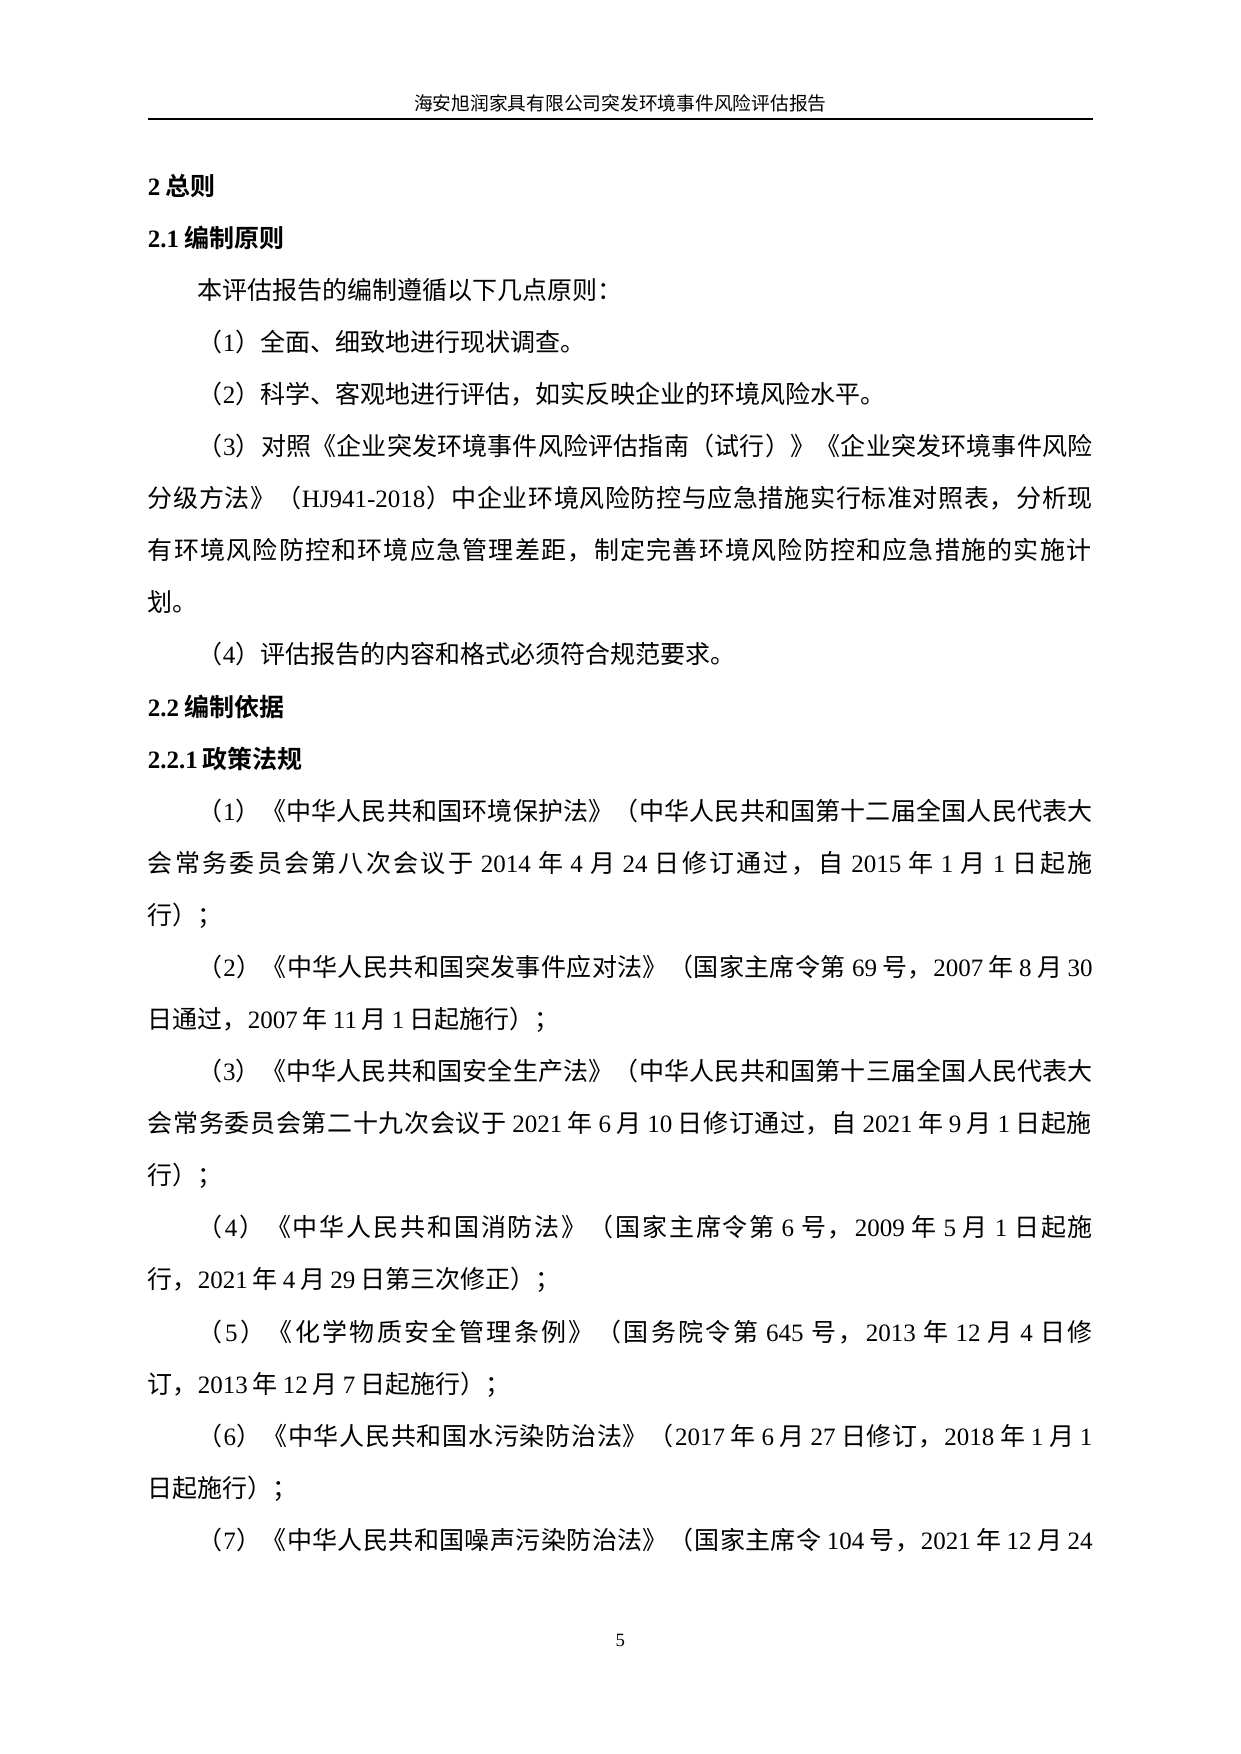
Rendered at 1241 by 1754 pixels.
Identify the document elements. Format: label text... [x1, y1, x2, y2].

text （4）《中华人民共和国消防法》（国家主席令第6号，2009年5月1日起施行，2021年4月29日第三次修正）； [148, 1195, 1093, 1299]
text （3）《中华人民共和国安全生产法》（中华人民共和国第十三届全国人民代表大会常务委员会第二十九次会议于2021年6月10日修订通过，自2021年9月1日起施行）； [148, 1039, 1093, 1195]
text （6）《中华人民共和国水污染防治法》（2017年6月27日修订，2018年1月1日起施行）； [148, 1403, 1093, 1508]
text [148, 1508, 1093, 1560]
text （2）《中华人民共和国突发事件应对法》（国家主席令第69号，2007年8月30日通过，2007年11月1日起施行）； [148, 935, 1093, 1039]
text （2）科学、客观地进行评估，如实反映企业的环境风险水平。 [148, 362, 1093, 414]
text 本评估报告的编制遵循以下几点原则： [148, 258, 1093, 310]
subtitle 2.2编制依据 [148, 674, 1093, 726]
text （1）《中华人民共和国环境保护法》（中华人民共和国第十二届全国人民代表大会常务委员会第八次会议于2014年4月24日修订通过，自2015年1月1日起施行）； [148, 778, 1093, 935]
text （4）评估报告的内容和格式必须符合规范要求。 [148, 622, 1093, 674]
text （5）《化学物质安全管理条例》（国务院令第645号，2013年12月4日修订，2013年12月7日起施行）； [148, 1299, 1093, 1403]
text （1）全面、细致地进行现状调查。 [148, 310, 1093, 362]
text （3）对照《企业突发环境事件风险评估指南（试行）》《企业突发环境事件风险分级方法》（HJ941-2018）中企业环境风险防控与应急措施实行标准对照表，分析现有环境风险防控和环境应急管理差距，制定完善环境风险防控和应急措施的实施计划。 [148, 414, 1093, 622]
subtitle 2.2.1政策法规 [148, 726, 1093, 778]
subtitle 2.1编制原则 [148, 206, 1093, 258]
subtitle 2总则 [148, 153, 1093, 206]
